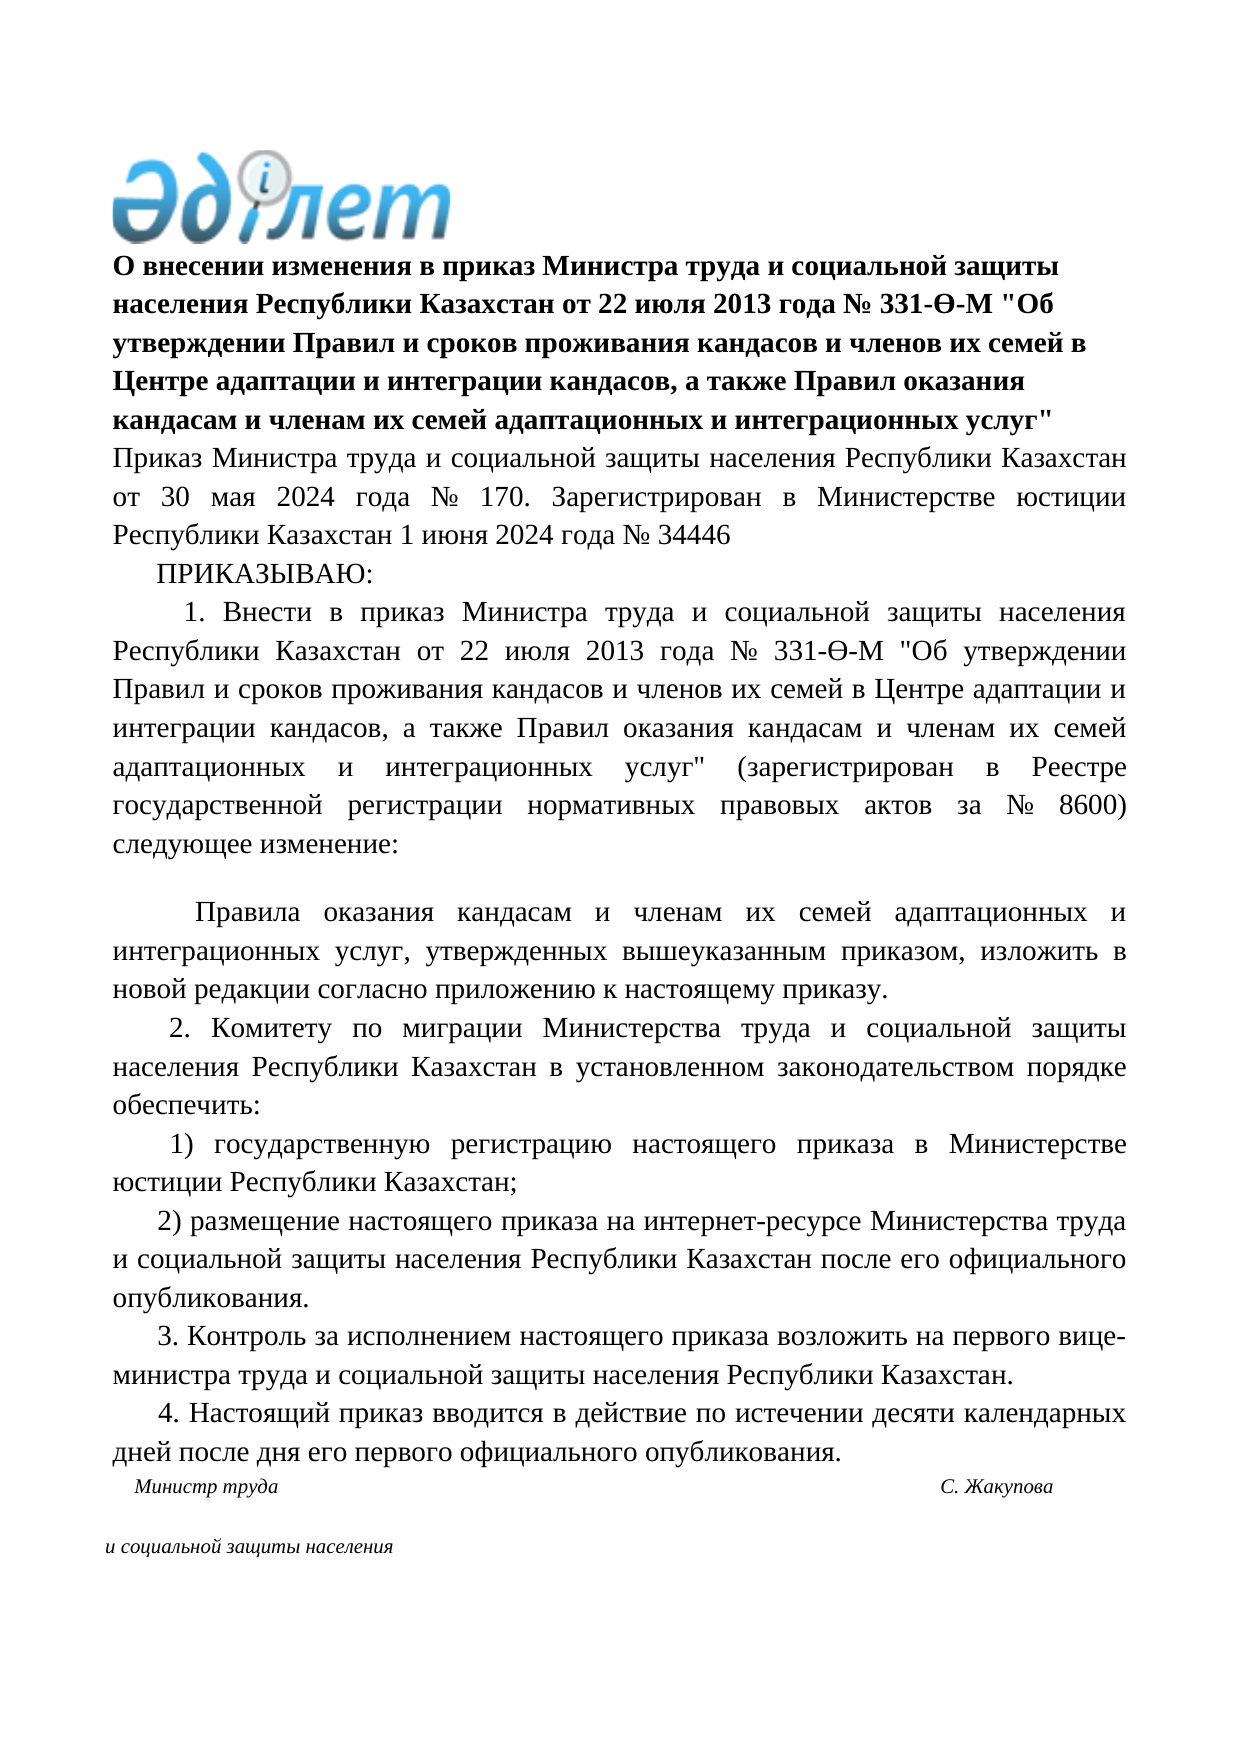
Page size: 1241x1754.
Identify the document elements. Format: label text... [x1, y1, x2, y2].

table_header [101, 1473, 939, 1596]
text 2. Комитету по миграции Министерства труда и социальной защиты населения Республики Казахстан в установленном законодательством порядке обеспечить: [112, 1010, 1128, 1121]
text 1. Внести в приказ Министра труда и социальной защиты населения Республики Казахстан от 22 июля 2013 года № 331-Ө-М "Об утверждении Правил и сроков проживания кандасов и членов их семей в Центре адаптации и интеграции кандасов, а также Правил оказания кандасам и членам их семей адаптационных и интеграционных услуг" (зарегистрирован в Реестре государственной регистрации нормативных правовых актов за № 8600) следующее изменение: [112, 594, 1128, 859]
text ПРИКАЗЫВАЮ: [112, 556, 1128, 589]
text Приказ Министра труда и социальной защиты населения Республики Казахстан от 30 мая 2024 года № 170. Зарегистрирован в Министерстве юстиции Республики Казахстан 1 июня 2024 года № 34446 [112, 440, 1128, 551]
text 4. Настоящий приказ вводится в действие по истечении десяти календарных дней после дня его первого официального опубликования. [112, 1396, 1128, 1468]
text 2) размещение настоящего приказа на интернет-ресурсе Министерства труда и социальной защиты населения Республики Казахстан после его официального опубликования. [112, 1203, 1128, 1313]
text 1) государственную регистрацию настоящего приказа в Министерстве юстиции Республики Казахстан; [112, 1126, 1128, 1198]
table_header С. Жакупова [939, 1473, 1240, 1596]
text О внесении изменения в приказ Министра труда и социальной защиты населения Республики Казахстан от 22 июля 2013 года № 331-Ө-М "Об утверждении Правил и сроков проживания кандасов и членов их семей в Центре адаптации и интеграции кандасов, а также Правил оказания кандасам и членам их семей адаптационных и интеграционных услуг" [112, 248, 1128, 435]
text Правила оказания кандасам и членам их семей адаптационных и интеграционных услуг, утвержденных вышеуказанным приказом, изложить в новой редакции согласно приложению к настоящему приказу. [112, 894, 1128, 1005]
text 3. Контроль за исполнением настоящего приказа возложить на первого вице-министра труда и социальной защиты населения Республики Казахстан. [112, 1318, 1128, 1391]
picture [112, 150, 451, 244]
